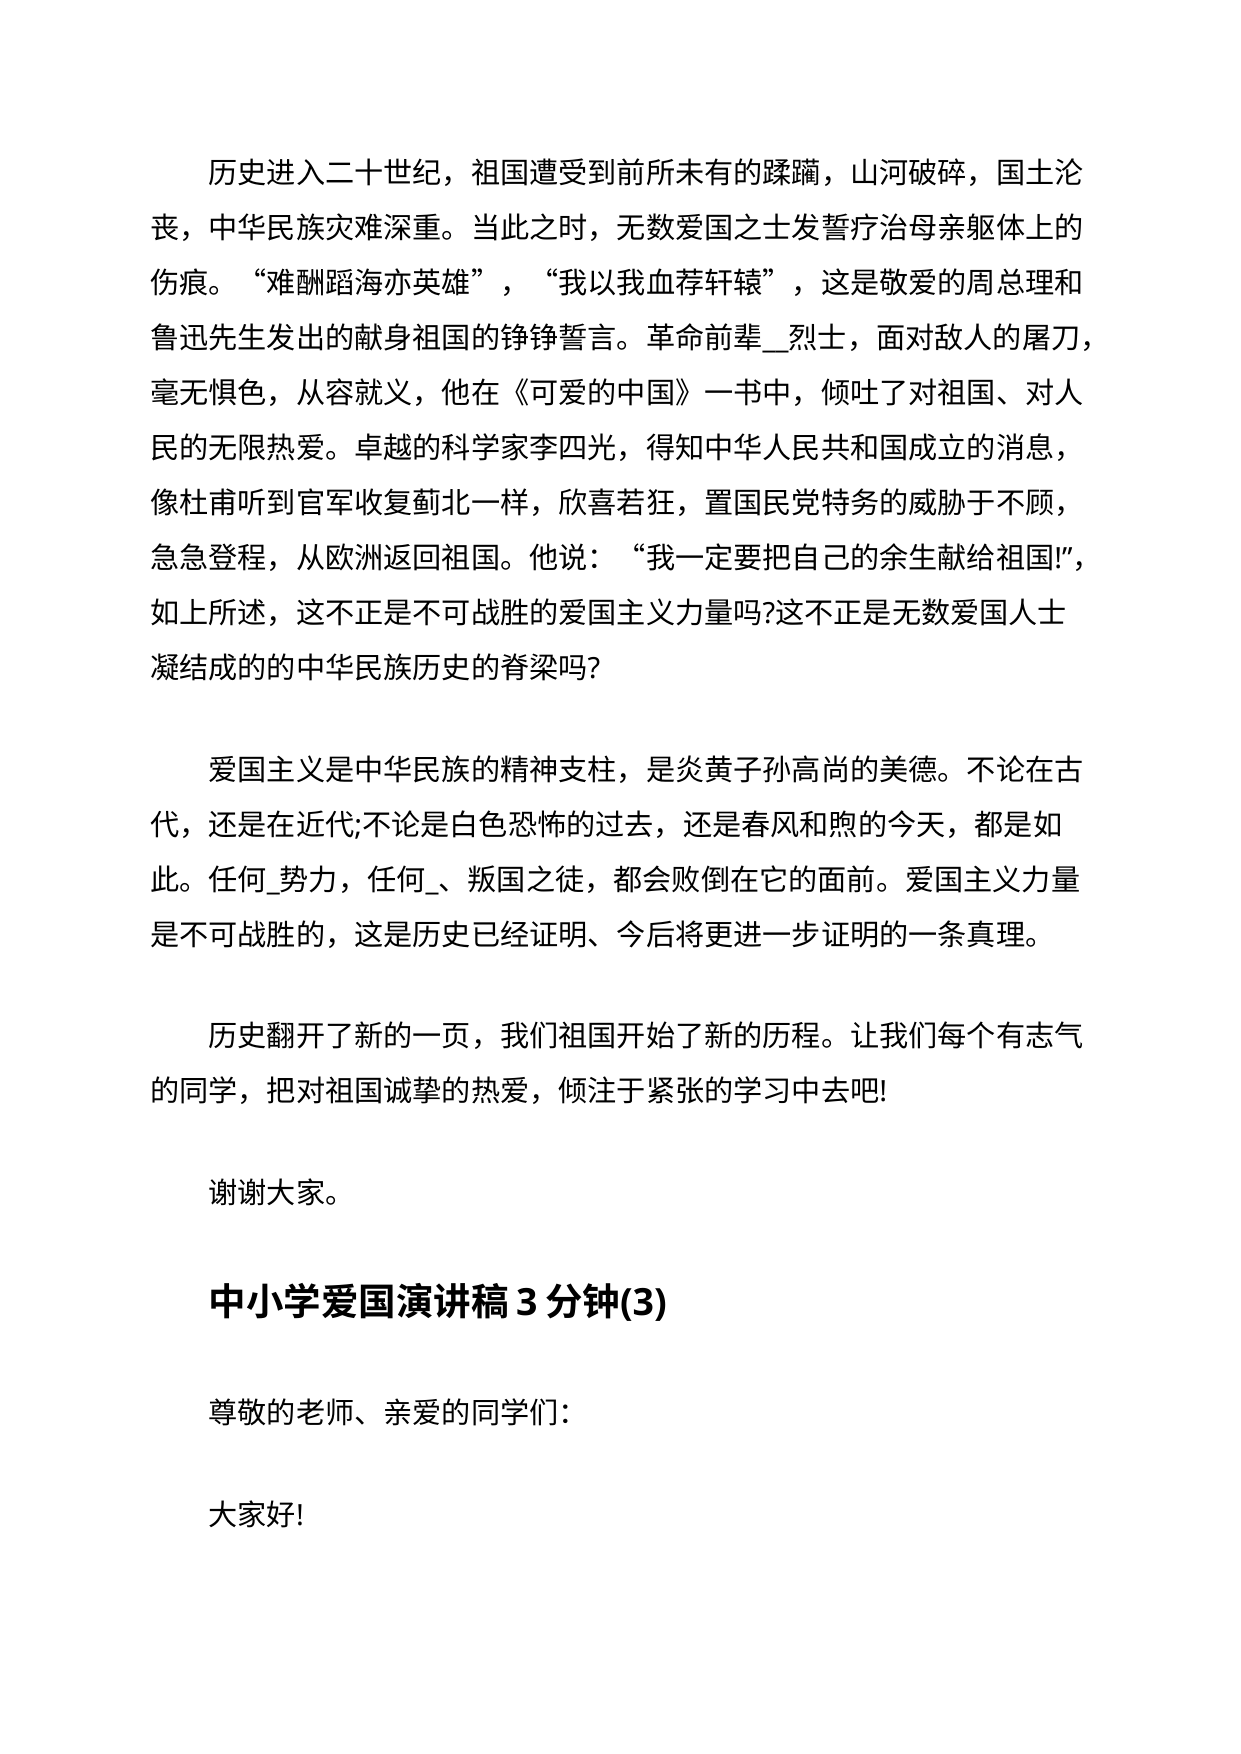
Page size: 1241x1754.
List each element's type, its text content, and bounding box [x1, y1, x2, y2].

text 爱国主义是中华民族的精神支柱，是炎黄子孙高尚的美德。不论在古代，还是在近代;不论是白色恐怖的过去，还是春风和煦的今天，都是如此。任何_势力，任何_、叛国之徒，都会败倒在它的面前。爱国主义力量是不可战胜的，这是历史已经证明、今后将更进一步证明的一条真理。 [150, 746, 1090, 953]
text 历史进入二十世纪，祖国遭受到前所未有的蹂躏，山河破碎，国土沦丧，中华民族灾难深重。当此之时，无数爱国之士发誓疗治母亲躯体上的伤痕。“难酬蹈海亦英雄”，“我以我血荐轩辕”，这是敬爱的周总理和鲁迅先生发出的献身祖国的铮铮誓言。革命前辈__烈士，面对敌人的屠刀，毫无惧色，从容就义，他在《可爱的中国》一书中，倾吐了对祖国、对人民的无限热爱。卓越的科学家李四光，得知中华人民共和国成立的消息，像杜甫听到官军收复蓟北一样，欣喜若狂，置国民党特务的威胁于不顾，急急登程，从欧洲返回祖国。他说：“我一定要把自己的余生献给祖国!”，如上所述，这不正是不可战胜的爱国主义力量吗?这不正是无数爱国人士凝结成的的中华民族历史的脊梁吗? [150, 150, 1090, 687]
text 历史翻开了新的一页，我们祖国开始了新的历程。让我们每个有志气的同学，把对祖国诚挚的热爱，倾注于紧张的学习中去吧! [150, 1013, 1090, 1110]
text 尊敬的老师、亲爱的同学们： [150, 1389, 1090, 1432]
text 大家好! [150, 1491, 1090, 1533]
text 中小学爱国演讲稿3分钟(3) [150, 1272, 1090, 1326]
text 谢谢大家。 [150, 1170, 1090, 1212]
